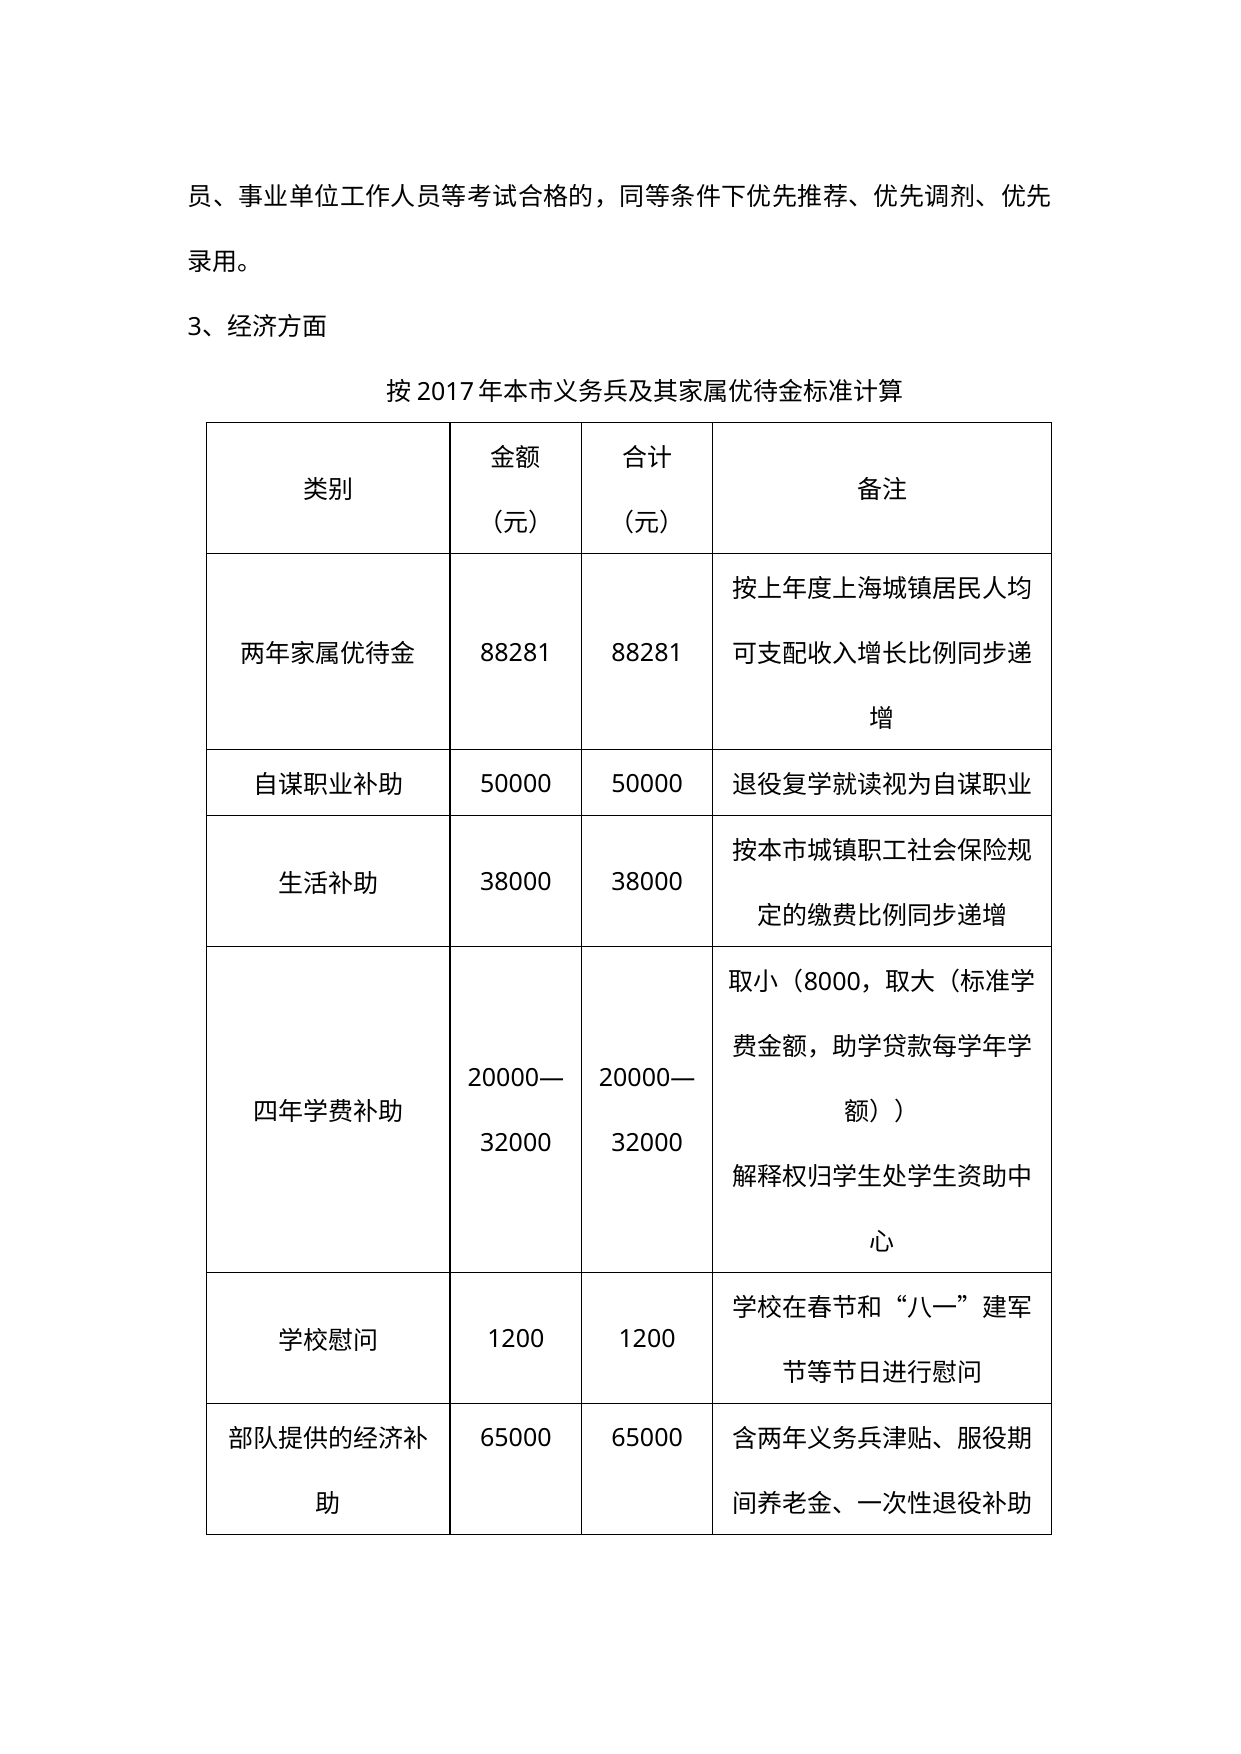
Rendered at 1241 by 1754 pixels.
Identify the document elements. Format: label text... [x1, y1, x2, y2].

table_cell 自谋职业补助 [207, 750, 449, 815]
table_cell 部队提供的经济补助 [207, 1404, 449, 1534]
table_cell 学校慰问 [207, 1273, 449, 1403]
table_header 类别 [207, 423, 449, 553]
table_cell 20000—32000 [451, 947, 581, 1272]
table_cell 取小（8000，取大（标准学费金额，助学贷款每学年学额）） 解释权归学生处学生资助中心 [713, 947, 1051, 1272]
table_cell 1200 [451, 1273, 581, 1403]
table_header 金额（元） [451, 423, 581, 553]
table_cell 按本市城镇职工社会保险规定的缴费比例同步递增 [713, 816, 1051, 946]
table_cell 退役复学就读视为自谋职业 [713, 750, 1051, 815]
table_cell 四年学费补助 [207, 947, 449, 1272]
table_cell 38000 [451, 816, 581, 946]
table_cell 65000 [582, 1404, 712, 1534]
table_cell 88281 [451, 554, 581, 749]
table_cell 两年家属优待金 [207, 554, 449, 749]
table_cell 88281 [582, 554, 712, 749]
table_cell 生活补助 [207, 816, 449, 946]
table_cell 38000 [582, 816, 712, 946]
table_cell 65000 [451, 1404, 581, 1534]
table_cell 按上年度上海城镇居民人均可支配收入增长比例同步递增 [713, 554, 1051, 749]
table_header 备注 [713, 423, 1051, 553]
table_cell 20000—32000 [582, 947, 712, 1272]
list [187, 162, 1053, 292]
table_cell 1200 [582, 1273, 712, 1403]
table_cell 50000 [582, 750, 712, 815]
table_cell 学校在春节和“八一”建军节等节日进行慰问 [713, 1273, 1051, 1403]
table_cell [713, 1404, 1051, 1534]
table_header 合计（元） [582, 423, 712, 553]
table_cell 50000 [451, 750, 581, 815]
list 3、经济方面 [187, 292, 1053, 357]
text 按2017年本市义务兵及其家属优待金标准计算 [187, 357, 1053, 422]
